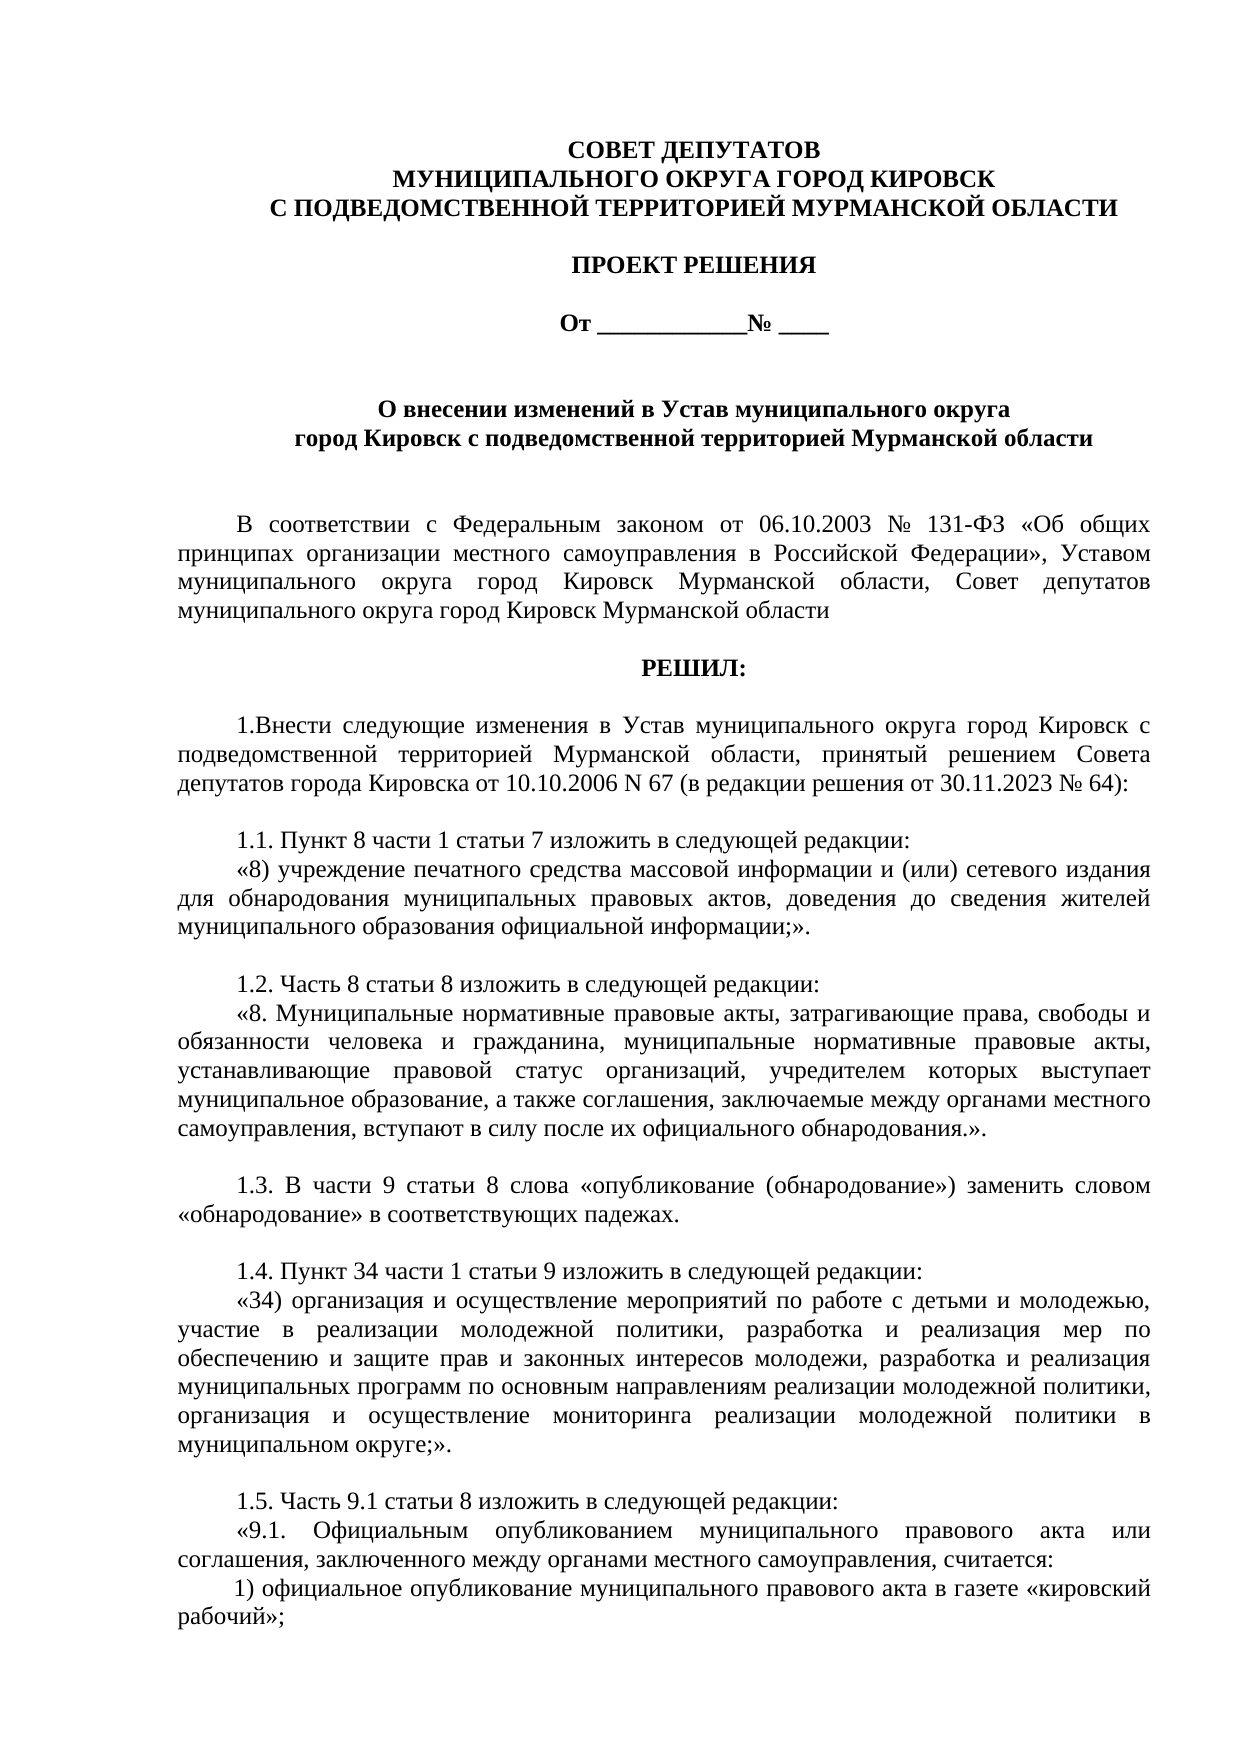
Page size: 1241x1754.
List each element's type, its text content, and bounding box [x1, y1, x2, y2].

text 1.Внести следующие изменения в Устав муниципального округа город Кировск с подведомственной территорией Мурманской области, принятый решением Совета депутатов города Кировска от 10.10.2006 N 67 (в редакции решения от 30.11.2023 № 64): [177, 710, 1152, 796]
text 1.3. В части 9 статьи 8 слова «опубликование (обнародование») заменить словом «обнародование» в соответствующих падежах. [177, 1170, 1152, 1228]
text 1.5. Часть 9.1 статьи 8 изложить в следующей редакции: [177, 1486, 1152, 1515]
text В соответствии с Федеральным законом от 06.10.2003 № 131-ФЗ «Об общих принципах организации местного самоуправления в Российской Федерации», Уставом муниципального округа город Кировск Мурманской области, Совет депутатов муниципального округа город Кировск Мурманской области [177, 509, 1152, 624]
text «34) организация и осуществление мероприятий по работе с детьми и молодежью, участие в реализации молодежной политики, разработка и реализация мер по обеспечению и защите прав и законных интересов молодежи, разработка и реализация муниципальных программ по основным направлениям реализации молодежной политики, организация и осуществление мониторинга реализации молодежной политики в муниципальном округе;». [177, 1285, 1152, 1458]
text О внесении изменений в Устав муниципального округа [177, 394, 1152, 423]
text город Кировск с подведомственной территорией Мурманской области [177, 423, 1152, 451]
text 1.4. Пункт 34 части 1 статьи 9 изложить в следующей редакции: [177, 1256, 1152, 1285]
text «9.1. Официальным опубликованием муниципального правового акта или соглашения, заключенного между органами местного самоуправления, считается: [177, 1515, 1152, 1573]
text От ____________№ ____ [177, 308, 1152, 336]
text ПРОЕКТ РЕШЕНИЯ [177, 250, 1152, 279]
text 1.2. Часть 8 статьи 8 изложить в следующей редакции: [177, 969, 1152, 998]
text С ПОДВЕДОМСТВЕННОЙ ТЕРРИТОРИЕЙ МУРМАНСКОЙ ОБЛАСТИ [177, 193, 1152, 221]
text «8) учреждение печатного средства массовой информации и (или) сетевого издания для обнародования муниципальных правовых актов, доведения до сведения жителей муниципального образования официальной информации;». [177, 854, 1152, 940]
text МУНИЦИПАЛЬНОГО ОКРУГА ГОРОД КИРОВСК [177, 164, 1152, 193]
text РЕШИЛ: [177, 653, 1152, 681]
text 1.1. Пункт 8 части 1 статьи 7 изложить в следующей редакции: [177, 825, 1152, 854]
text СОВЕТ ДЕПУТАТОВ [177, 135, 1152, 164]
text 1) официальное опубликование муниципального правового акта в газете «кировский рабочий»; [177, 1573, 1152, 1630]
text «8. Муниципальные нормативные правовые акты, затрагивающие права, свободы и обязанности человека и гражданина, муниципальные нормативные правовые акты, устанавливающие правовой статус организаций, учредителем которых выступает муниципальное образование, а также соглашения, заключаемые между органами местного самоуправления, вступают в силу после их официального обнародования.». [177, 998, 1152, 1141]
